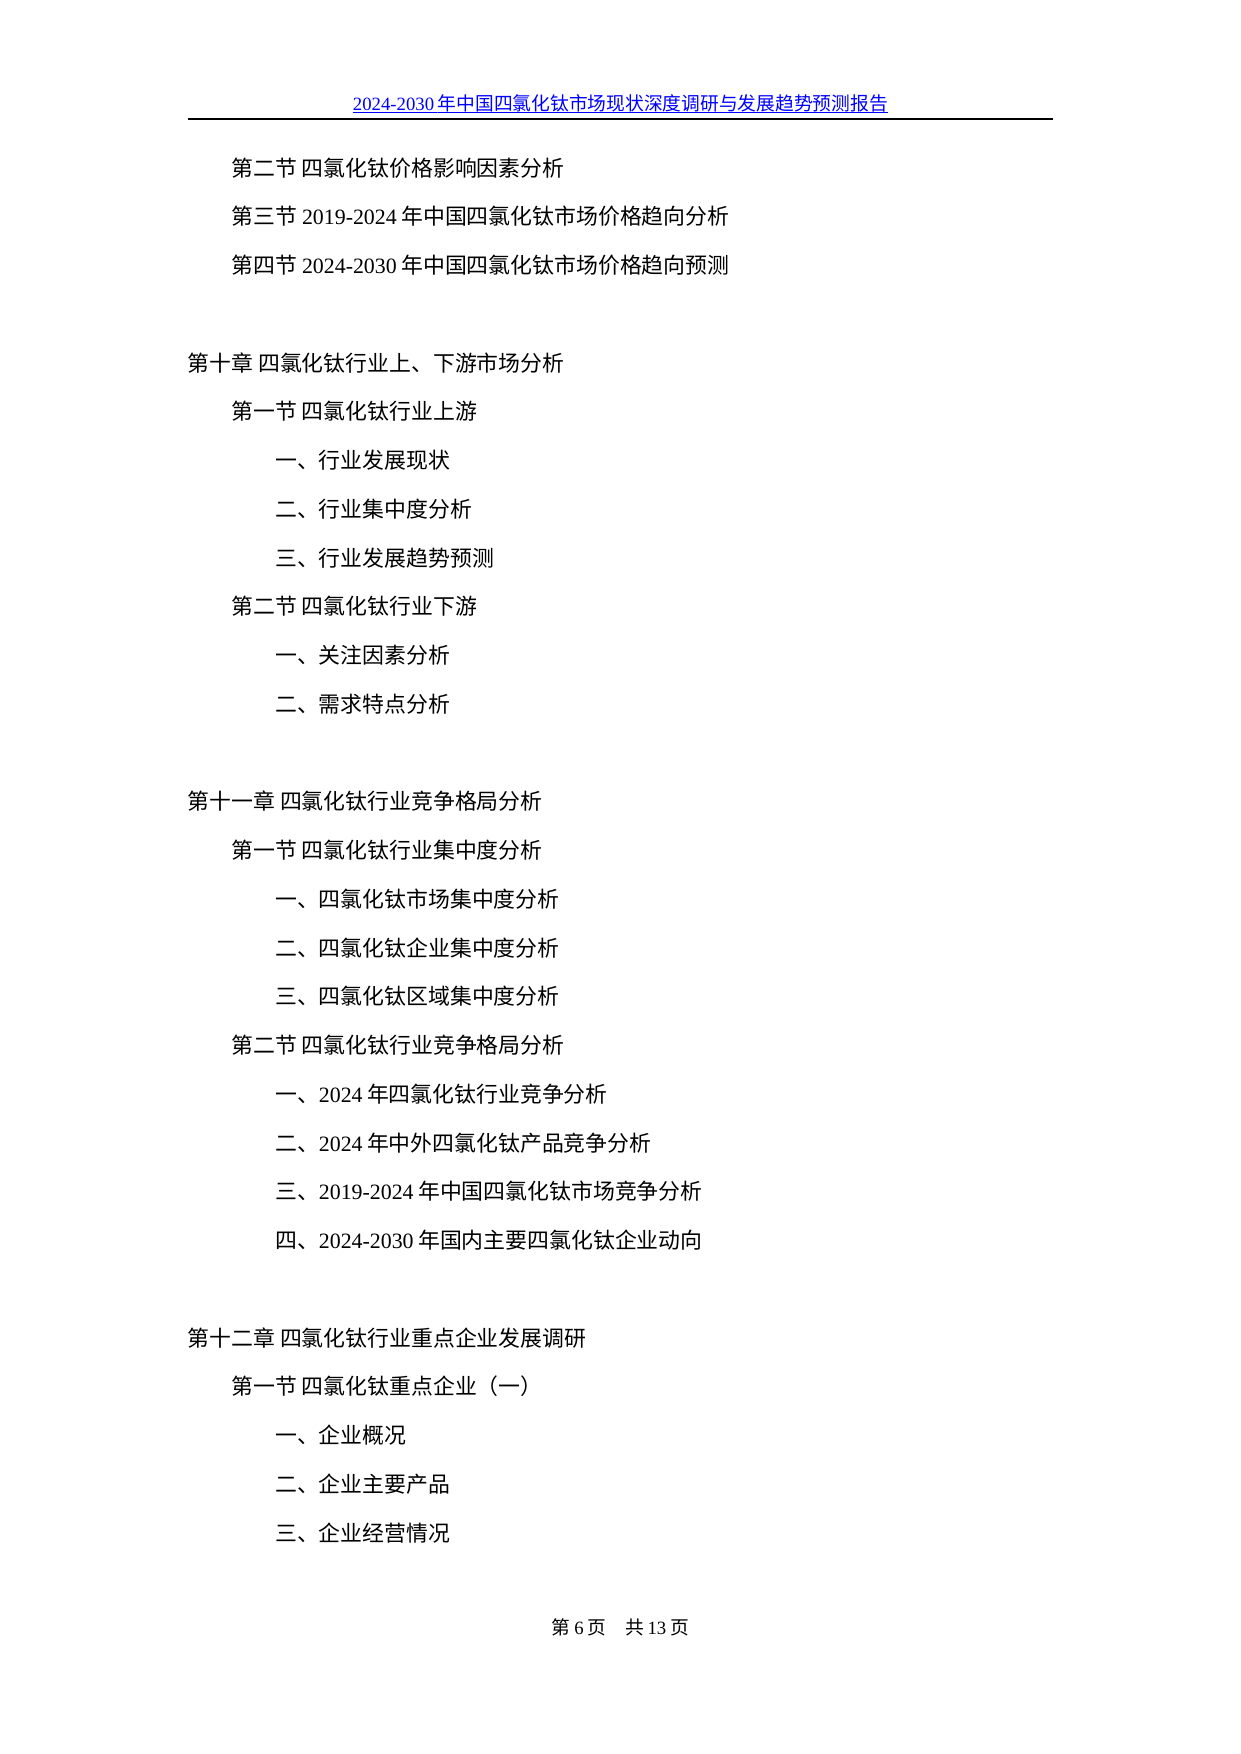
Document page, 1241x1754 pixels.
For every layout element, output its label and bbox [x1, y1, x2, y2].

text [187, 150, 1053, 1548]
